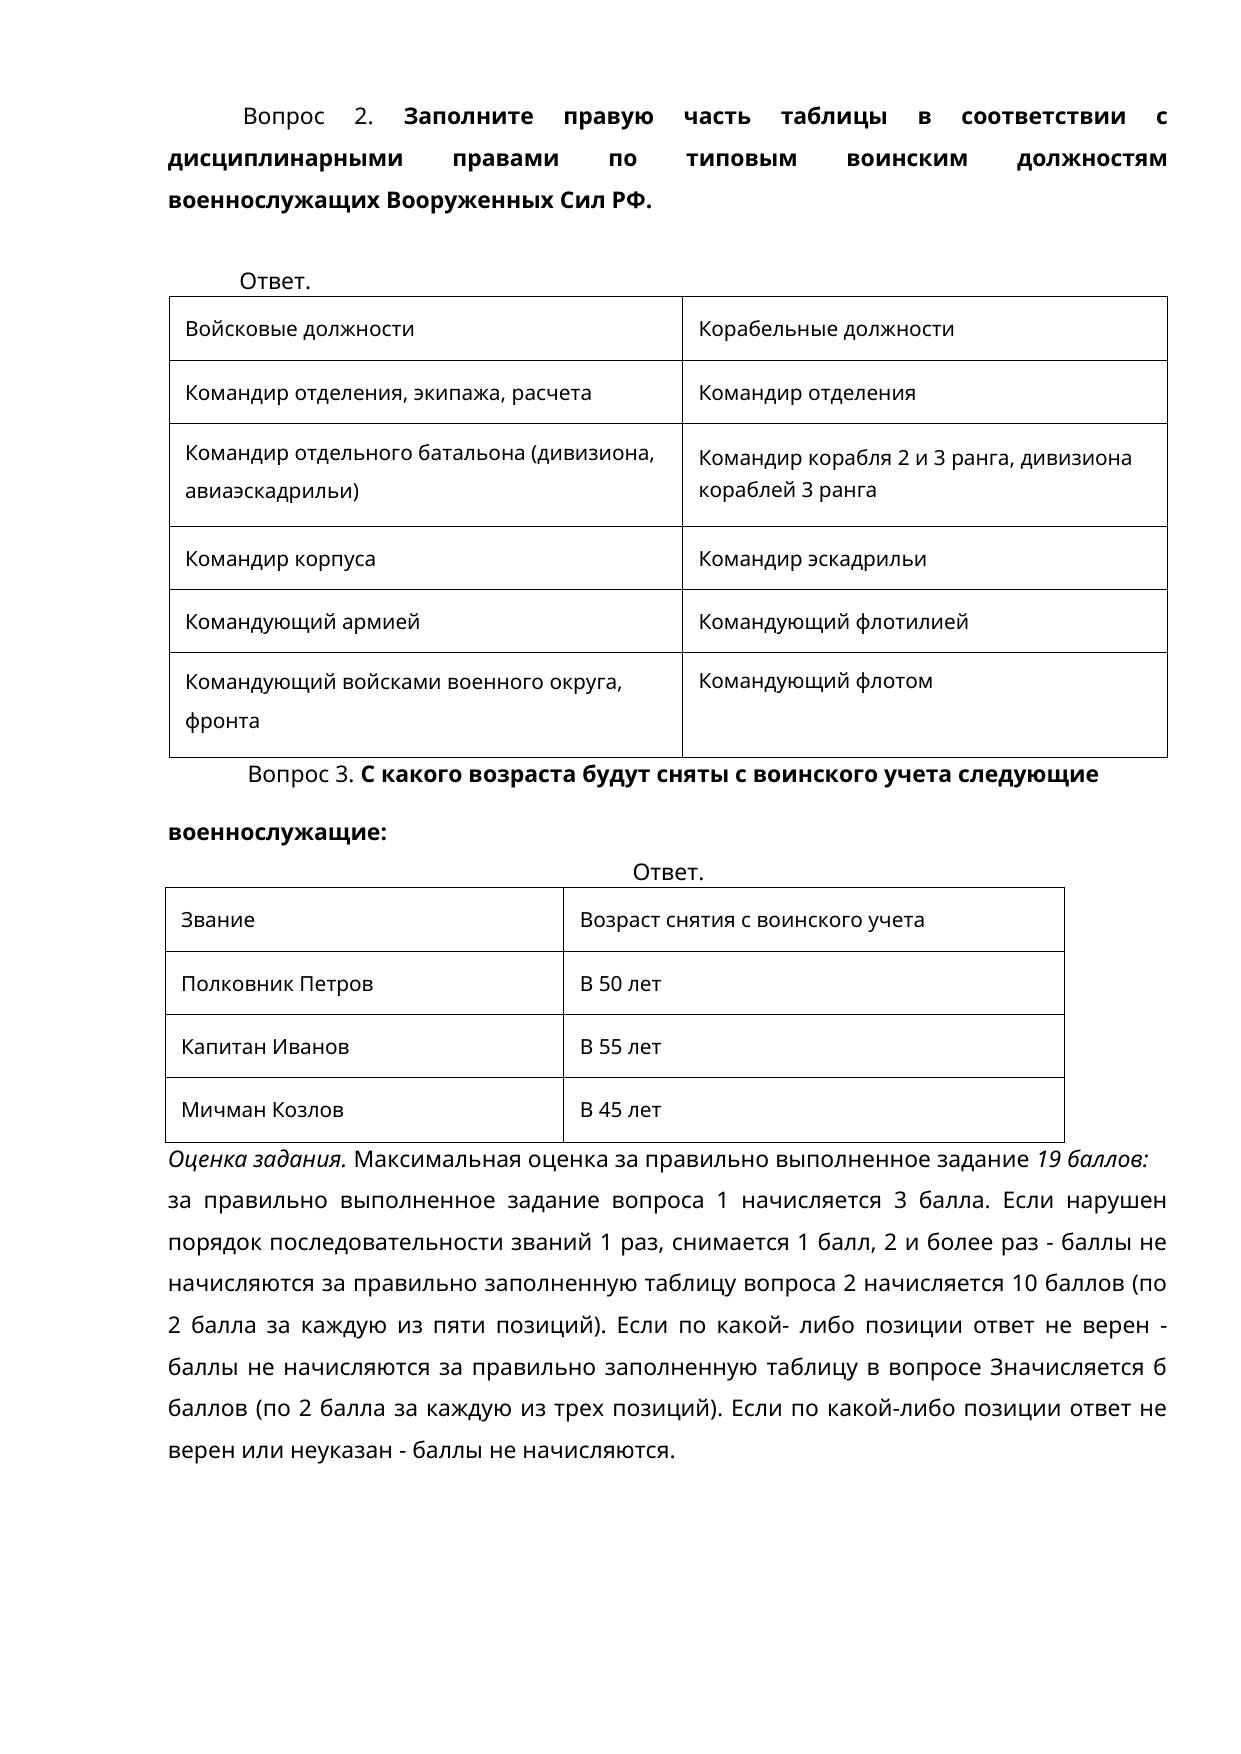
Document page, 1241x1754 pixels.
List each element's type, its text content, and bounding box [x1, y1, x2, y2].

text Вопрос 2. Заполните правую часть таблицы в соответствии с дисциплинарными правами по типовым воинским должностям военнослужащих Вооруженных Сил РФ. [168, 100, 1169, 215]
table_cell Командир эскадрильи [683, 527, 1167, 589]
table_header Звание [166, 888, 563, 951]
text Вопрос 3. С какого возраста будут сняты с воинского учета следующие [247, 758, 1169, 789]
table_cell Командир корабля 2 и 3 ранга, дивизиона кораблей 3 ранга [683, 424, 1167, 526]
table_cell Командир корпуса [170, 527, 682, 589]
text Оценка задания. Максимальная оценка за правильно выполненное задание 19 баллов: [168, 1143, 1169, 1174]
table_header Корабельные должности [683, 297, 1167, 360]
table_header Возраст снятия с воинского учета [564, 888, 1064, 951]
text за правильно выполненное задание вопроса 1 начисляется 3 балла. Если нарушен порядок последовательности званий 1 раз, снимается 1 балл, 2 и более раз - баллы не начисляются за правильно заполненную таблицу вопроса 2 начисляется 10 баллов (по 2 балла за каждую из пяти позиций). Если по какой- либо позиции ответ не верен - баллы не начисляются за правильно заполненную таблицу в вопросе Значисляется б баллов (по 2 балла за каждую из трех позиций). Если по какой-либо позиции ответ не верен или неуказан - баллы не начисляются. [168, 1184, 1169, 1465]
table_cell Командир отделения [683, 361, 1167, 423]
table_cell Капитан Иванов [166, 1015, 563, 1077]
table_cell Полковник Петров [166, 952, 563, 1014]
table_cell Командующий армией [170, 590, 682, 652]
table_cell Командующий войсками военного округа, фронта [170, 653, 682, 757]
text Ответ. [239, 265, 1169, 296]
table_header Войсковые должности [170, 297, 682, 360]
text военнослужащие: [168, 816, 1169, 847]
table_cell Командир отделения, экипажа, расчета [170, 361, 682, 423]
table_cell В 55 лет [564, 1015, 1064, 1077]
table_cell Командующий флотом [683, 653, 1167, 757]
text Ответ. [168, 856, 1169, 887]
table_cell В 45 лет [564, 1078, 1064, 1142]
table_cell Мичман Козлов [166, 1078, 563, 1142]
table_cell В 50 лет [564, 952, 1064, 1014]
table_cell Командующий флотилией [683, 590, 1167, 652]
table_cell Командир отдельного батальона (дивизиона, авиаэскадрильи) [170, 424, 682, 526]
